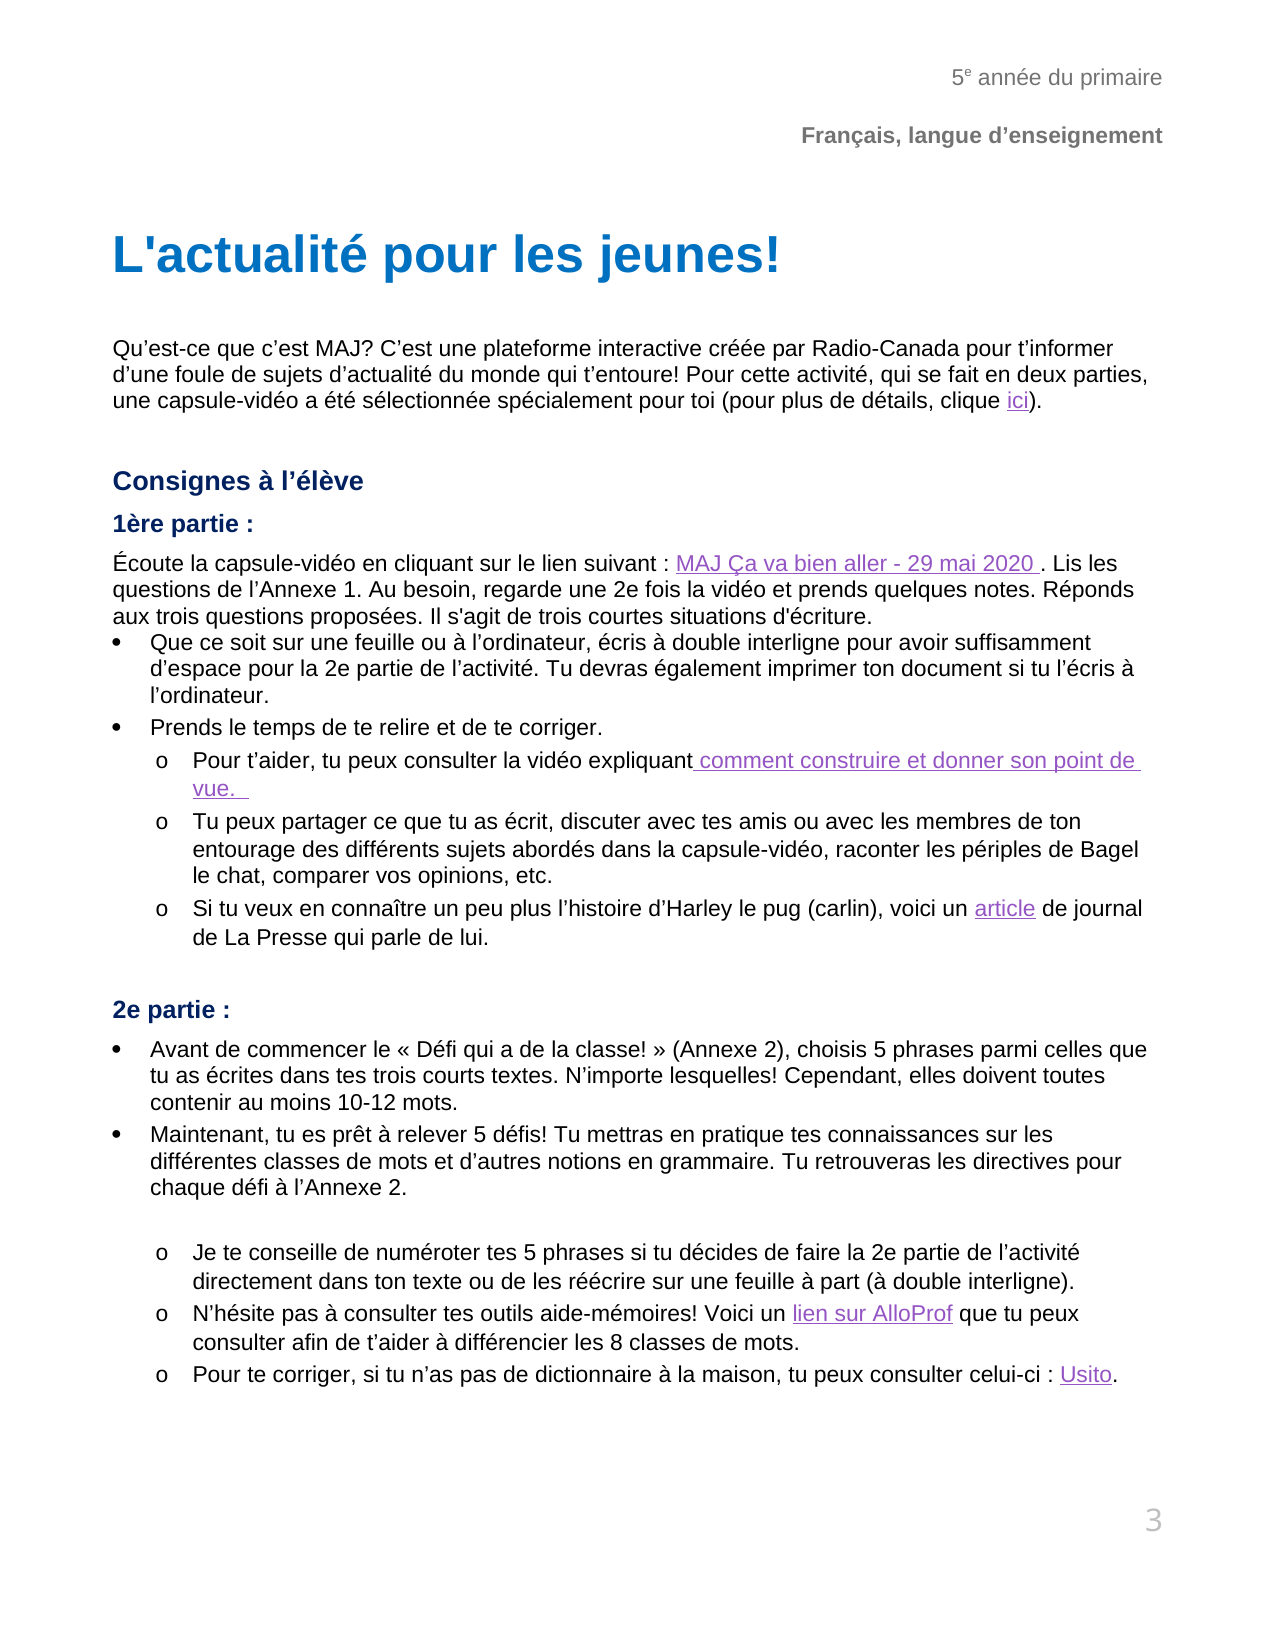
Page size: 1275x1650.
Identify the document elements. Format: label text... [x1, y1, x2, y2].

list Avant de commencer le « Défi qui a de la classe! » (Annexe 2), choisis 5 phrases parmi celles que tu as écrites dans tes trois courts textes. N’importe lesquelles! Cependant, elles doivent toutes contenir au moins 10-12 mots. [112, 1036, 1162, 1115]
text Pour t’aider, tu peux consulter la vidéo expliquant [155, 747, 1162, 802]
text Si tu veux en connaître un peu plus l’histoire d’Harley le pug (carlin), voici un article de journal de La Presse qui parle de lui. [155, 895, 1162, 950]
text N’hésite pas à consulter tes outils aide-mémoires! Voici un lien sur AlloProf que tu peux consulter afin de t’aider à différencier les 8 classes de mots. [155, 1300, 1162, 1355]
text Prends le temps de te relire et de te corriger. [112, 714, 1162, 741]
text 2e partie : [112, 995, 1162, 1024]
text Je te conseille de numéroter tes 5 phrases si tu décides de faire la 2e partie de l’activité directement dans ton texte ou de les réécrire sur une feuille à part (à double interligne). [155, 1239, 1162, 1294]
text Tu peux partager ce que tu as écrit, discuter avec tes amis ou avec les membres de ton entourage des différents sujets abordés dans la capsule-vidéo, raconter les périples de Bagel le chat, comparer vos opinions, etc. [155, 808, 1162, 889]
text Français, langue d’enseignement [112, 122, 1162, 148]
text 1ère partie : [112, 509, 1162, 537]
text Que ce soit sur une feuille ou à l’ordinateur, écris à double interligne pour avoir suffisamment d’espace pour la 2e partie de l’activité. Tu devras également imprimer ton document si tu l’écris à l’ordinateur. [112, 629, 1162, 708]
text Qu’est-ce que c’est MAJ? C’est une plateforme interactive créée par Radio-Canada pour t’informer d’une foule de sujets d’actualité du monde qui t’entoure! Pour cette activité, qui se fait en deux parties, une capsule-vidéo a été sélectionnée spécialement pour toi (pour plus de détails, clique ici). [112, 334, 1162, 413]
text Écoute la capsule-vidéo en cliquant sur le lien suivant : MAJ Ça va bien aller - 29 mai 2020 . Lis les questions de l’Annexe 1. Au besoin, regarde une 2e fois la vidéo et prends quelques notes. Réponds aux trois questions proposées. Il s'agit de trois courtes situations d'écriture. [112, 550, 1162, 629]
text Consignes à l’élève [112, 465, 1162, 496]
text Pour te corriger, si tu n’as pas de dictionnaire à la maison, tu peux consulter celui-ci : Usito. [155, 1361, 1162, 1389]
list Maintenant, tu es prêt à relever 5 défis! Tu mettras en pratique tes connaissances sur les différentes classes de mots et d’autres notions en grammaire. Tu retrouveras les directives pour chaque défi à l’Annexe 2. [112, 1121, 1162, 1201]
text L'actualité pour les jeunes! [112, 223, 1162, 283]
